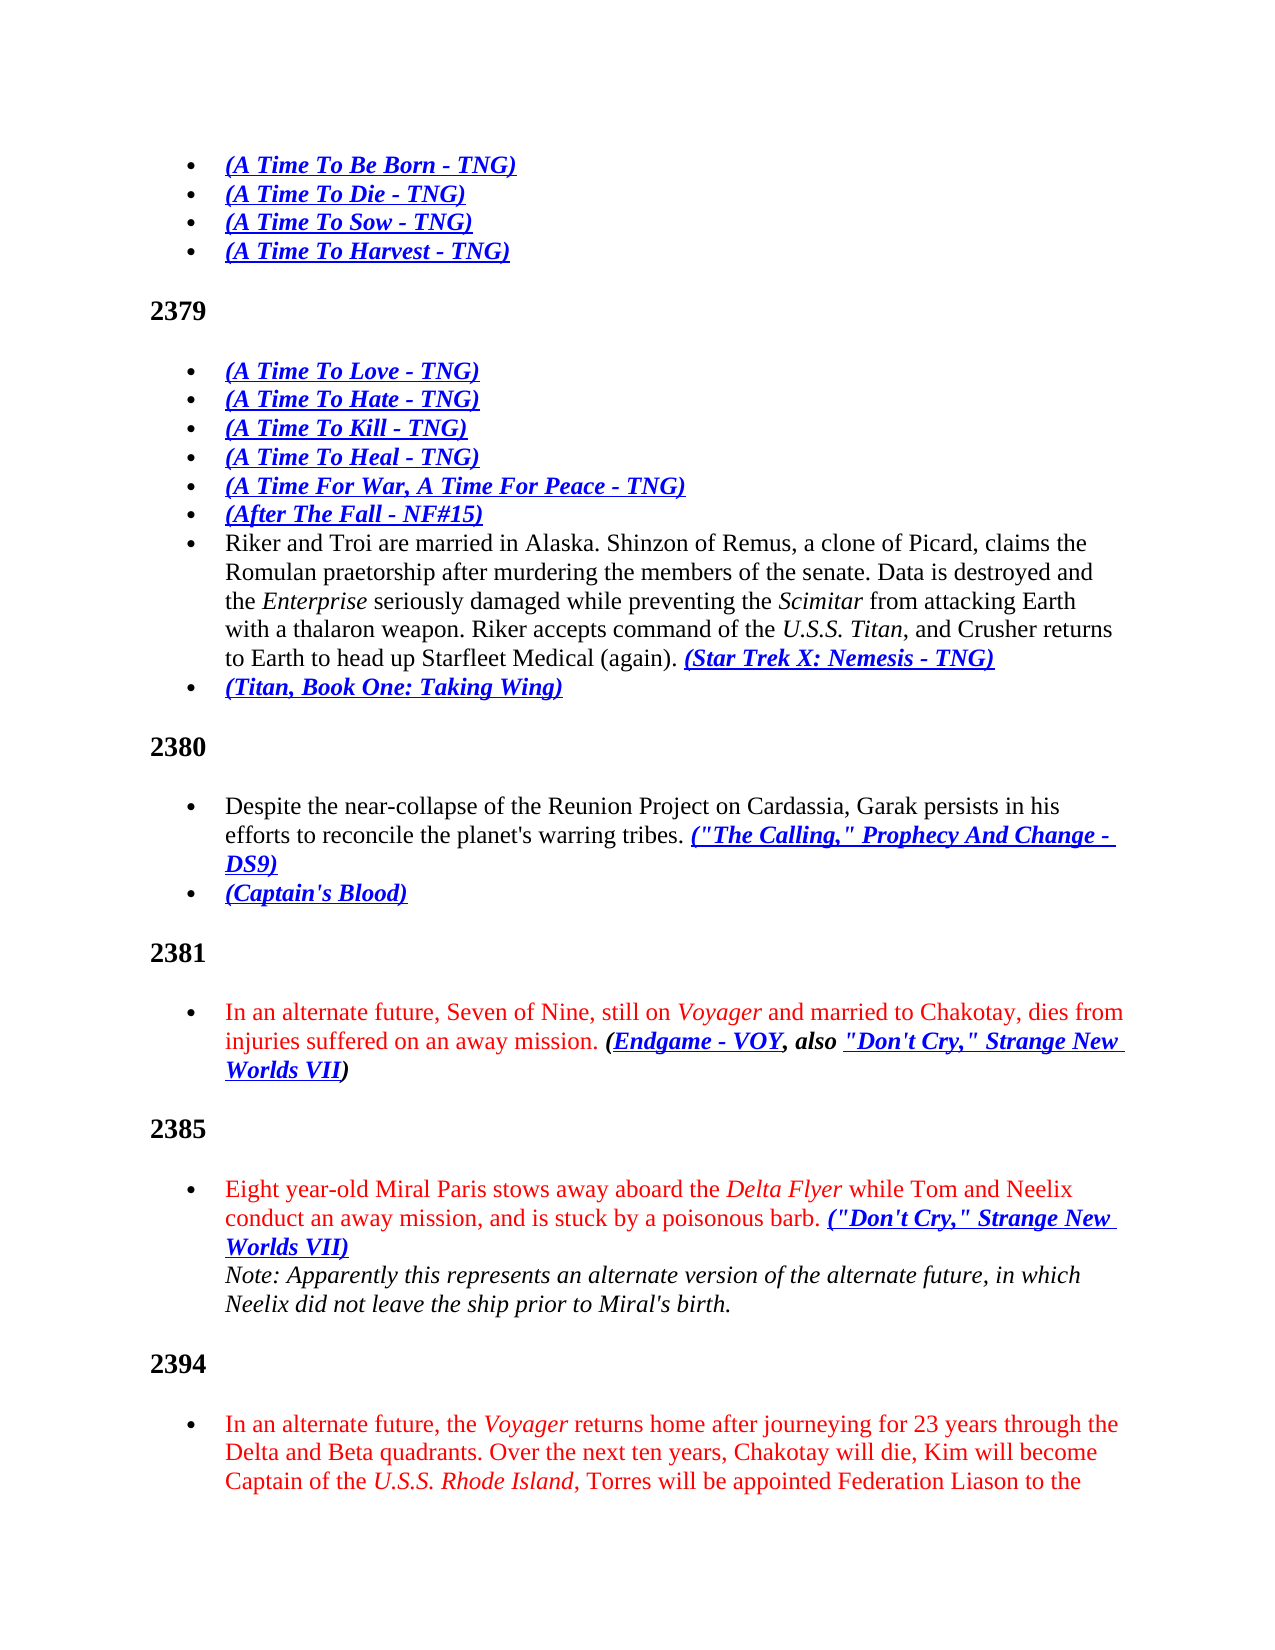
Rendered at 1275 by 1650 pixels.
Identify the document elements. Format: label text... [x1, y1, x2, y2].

text 2380 [150, 730, 1125, 762]
list (A Time To Heal - TNG) [187, 442, 1125, 471]
list Riker and Troi are married in Alaska. Shinzon of Remus, a clone of Picard, claims the Romulan praetorship after murdering the members of the senate. Data is destroyed and the Enterprise seriously damaged while preventing the Scimitar from attacking Earth with a thalaron weapon. Riker accepts command of the U.S.S. Titan, and Crusher returns to Earth to head up Starfleet Medical (again). (Star Trek X: Nemesis - TNG) [187, 528, 1125, 672]
text 2379 [150, 294, 1125, 327]
list (After The Fall - NF#15) [187, 499, 1125, 528]
list (A Time To Love - TNG) [187, 356, 1125, 384]
list (A Time To Be Born - TNG) [187, 150, 1125, 179]
text 2394 [150, 1347, 1125, 1379]
list (A Time To Kill - TNG) [187, 413, 1125, 442]
list (A Time To Die - TNG) [187, 179, 1125, 207]
text 2385 [150, 1113, 1125, 1145]
list (A Time To Harvest - TNG) [187, 236, 1125, 265]
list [187, 1409, 1125, 1495]
list (Captain's Blood) [187, 878, 1125, 906]
list (Titan, Book One: Taking Wing) [187, 672, 1125, 701]
list (A Time To Sow - TNG) [187, 207, 1125, 236]
list In an alternate future, Seven of Nine, still on Voyager and married to Chakotay, dies from injuries suffered on an away mission. (Endgame - VOY, also "Don't Cry," Strange New Worlds VII) [187, 997, 1125, 1083]
text 2381 [150, 936, 1125, 968]
list Despite the near-collapse of the Reunion Project on Cardassia, Garak persists in his efforts to reconcile the planet's warring tribes. ("The Calling," Prophecy And Change - DS9) [187, 791, 1125, 878]
list (A Time To Hate - TNG) [187, 384, 1125, 413]
list (A Time For War, A Time For Peace - TNG) [187, 471, 1125, 499]
list Eight year-old Miral Paris stows away aboard the Delta Flyer while Tom and Neelix conduct an away mission, and is stuck by a poisonous barb. ("Don't Cry," Strange New Worlds VII) Note: Apparently this represents an alternate version of the alternate future, in which Neelix did not leave the ship prior to Miral's birth. [187, 1174, 1125, 1318]
